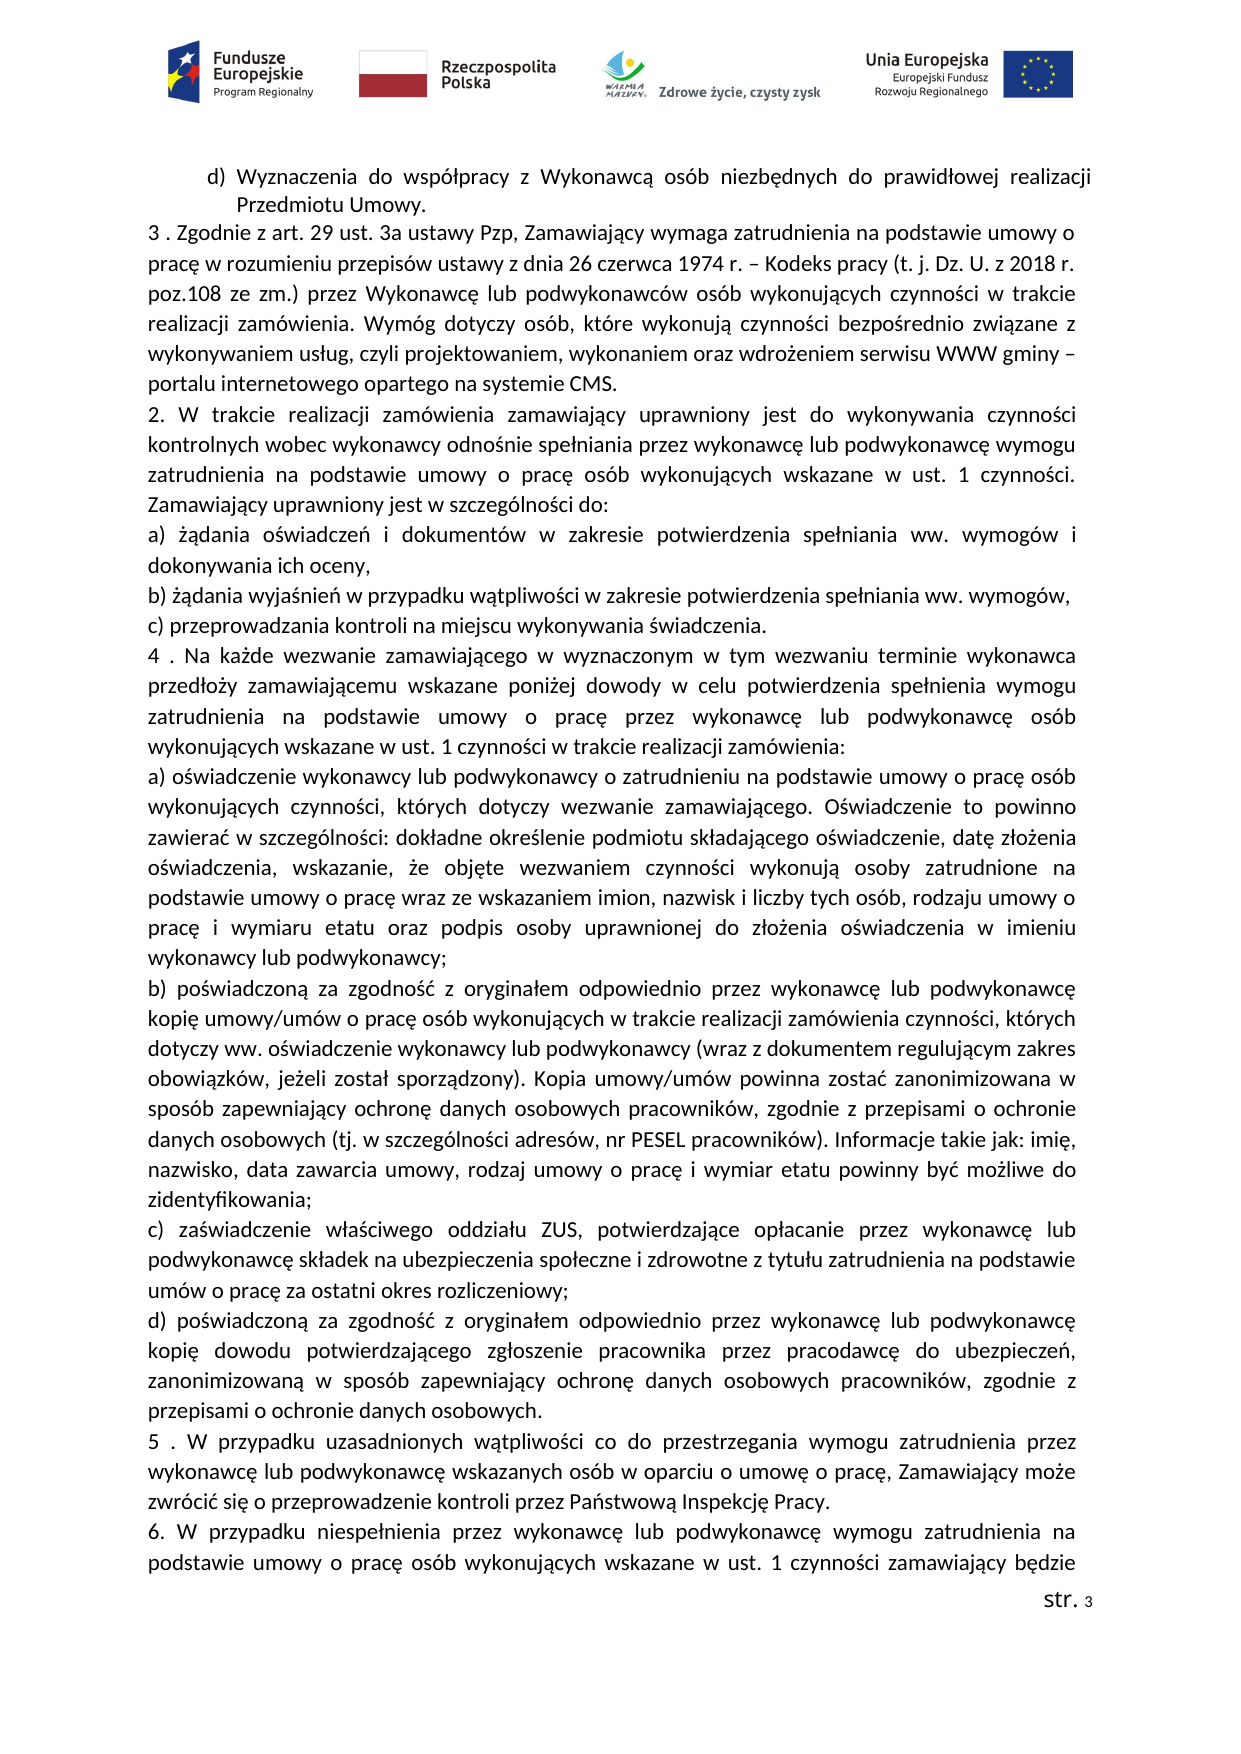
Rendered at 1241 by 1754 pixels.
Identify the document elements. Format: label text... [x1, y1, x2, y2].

text 2. W trakcie realizacji zamówienia zamawiający uprawniony jest do wykonywania czynności kontrolnych wobec wykonawcy odnośnie spełniania przez wykonawcę lub podwykonawcę wymogu zatrudnienia na podstawie umowy o pracę osób wykonujących wskazane w ust. 1 czynności. Zamawiający uprawniony jest w szczególności do: [148, 400, 1078, 518]
picture [147, 26, 1093, 118]
list Wyznaczenia do współpracy z Wykonawcą osób niezbędnych do prawidłowej realizacji Przedmiotu Umowy. [207, 162, 1092, 218]
text a) oświadczenie wykonawcy lub podwykonawcy o zatrudnieniu na podstawie umowy o pracę osób wykonujących czynności, których dotyczy wezwanie zamawiającego. Oświadczenie to powinno zawierać w szczególności: dokładne określenie podmiotu składającego oświadczenie, datę złożenia oświadczenia, wskazanie, że objęte wezwaniem czynności wykonują osoby zatrudnione na podstawie umowy o pracę wraz ze wskazaniem imion, nazwisk i liczby tych osób, rodzaju umowy o pracę i wymiaru etatu oraz podpis osoby uprawnionej do złożenia oświadczenia w imieniu wykonawcy lub podwykonawcy; [148, 762, 1078, 972]
text a) żądania oświadczeń i dokumentów w zakresie potwierdzenia spełniania ww. wymogów i dokonywania ich oceny, [148, 521, 1078, 579]
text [148, 1517, 1078, 1576]
text b) poświadczoną za zgodność z oryginałem odpowiednio przez wykonawcę lub podwykonawcę kopię umowy/umów o pracę osób wykonujących w trakcie realizacji zamówienia czynności, których dotyczy ww. oświadczenie wykonawcy lub podwykonawcy (wraz z dokumentem regulującym zakres obowiązków, jeżeli został sporządzony). Kopia umowy/umów powinna zostać zanonimizowana w sposób zapewniający ochronę danych osobowych pracowników, zgodnie z przepisami o ochronie danych osobowych (tj. w szczególności adresów, nr PESEL pracowników). Informacje takie jak: imię, nazwisko, data zawarcia umowy, rodzaj umowy o pracę i wymiar etatu powinny być możliwe do zidentyfikowania; [148, 974, 1078, 1213]
text 5 . W przypadku uzasadnionych wątpliwości co do przestrzegania wymogu zatrudnienia przez wykonawcę lub podwykonawcę wskazanych osób w oparciu o umowę o pracę, Zamawiający może zwrócić się o przeprowadzenie kontroli przez Państwową Inspekcję Pracy. [148, 1427, 1078, 1515]
text c) przeprowadzania kontroli na miejscu wykonywania świadczenia. [148, 611, 1078, 639]
text 4 . Na każde wezwanie zamawiającego w wyznaczonym w tym wezwaniu terminie wykonawca przedłoży zamawiającemu wskazane poniżej dowody w celu potwierdzenia spełnienia wymogu zatrudnienia na podstawie umowy o pracę przez wykonawcę lub podwykonawcę osób wykonujących wskazane w ust. 1 czynności w trakcie realizacji zamówienia: [148, 641, 1078, 760]
text b) żądania wyjaśnień w przypadku wątpliwości w zakresie potwierdzenia spełniania ww. wymogów, [148, 581, 1078, 609]
text c) zaświadczenie właściwego oddziału ZUS, potwierdzające opłacanie przez wykonawcę lub podwykonawcę składek na ubezpieczenia społeczne i zdrowotne z tytułu zatrudnienia na podstawie umów o pracę za ostatni okres rozliczeniowy; [148, 1215, 1078, 1304]
text 3 . Zgodnie z art. 29 ust. 3a ustawy Pzp, Zamawiający wymaga zatrudnienia na podstawie umowy o pracę w rozumieniu przepisów ustawy z dnia 26 czerwca 1974 r. – Kodeks pracy (t. j. Dz. U. z 2018 r. poz.108 ze zm.) przez Wykonawcę lub podwykonawców osób wykonujących czynności w trakcie realizacji zamówienia. Wymóg dotyczy osób, które wykonują czynności bezpośrednio związane z wykonywaniem usług, czyli projektowaniem, wykonaniem oraz wdrożeniem serwisu WWW gminy – portalu internetowego opartego na systemie CMS. [148, 218, 1078, 398]
text d) poświadczoną za zgodność z oryginałem odpowiednio przez wykonawcę lub podwykonawcę kopię dowodu potwierdzającego zgłoszenie pracownika przez pracodawcę do ubezpieczeń, zanonimizowaną w sposób zapewniający ochronę danych osobowych pracowników, zgodnie z przepisami o ochronie danych osobowych. [148, 1306, 1078, 1425]
